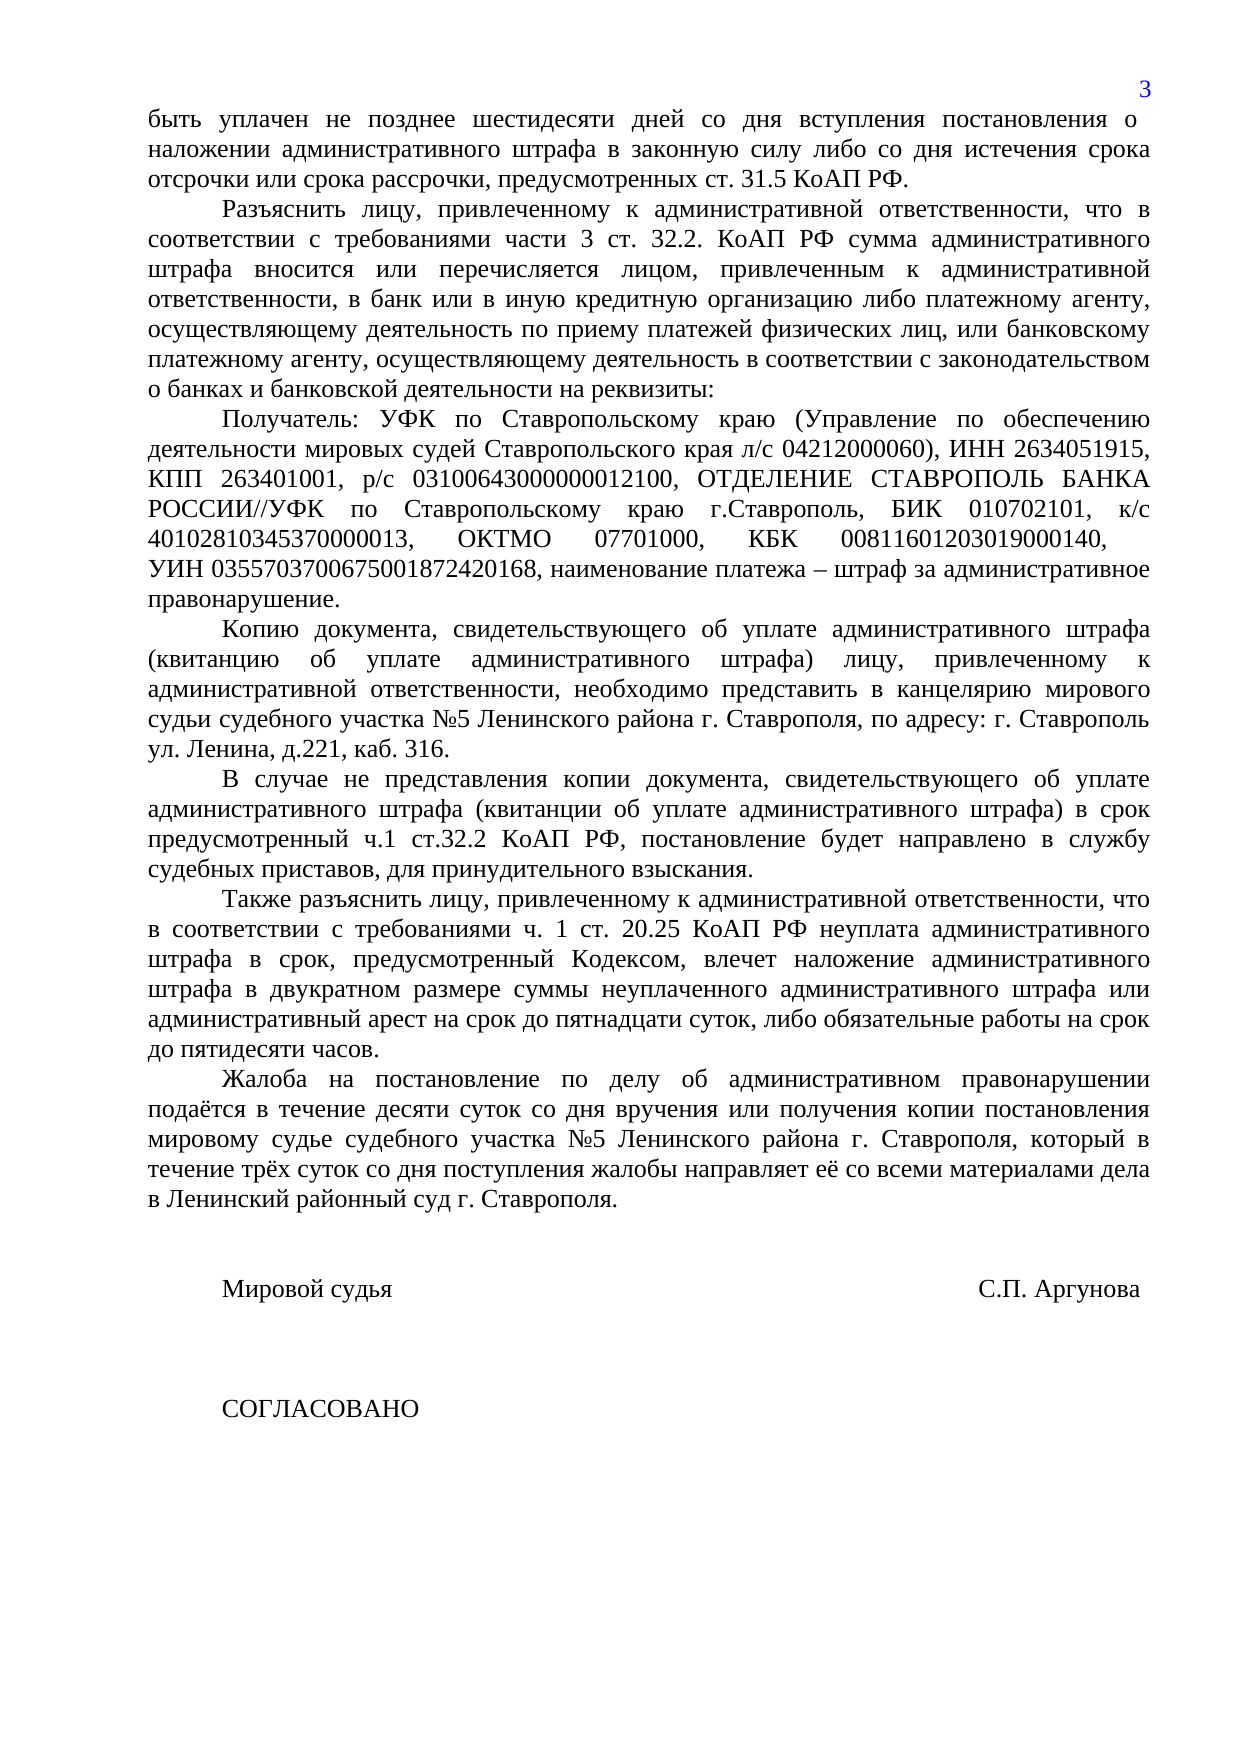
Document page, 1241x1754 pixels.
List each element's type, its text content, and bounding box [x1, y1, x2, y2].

text СОГЛАСОВАНО [148, 1393, 1152, 1423]
text Жалоба на постановление по делу об административном правонарушении подаётся в течение десяти суток со дня вручения или получения копии постановления мировому судье судебного участка №5 Ленинского района г. Ставрополя, который в течение трёх суток со дня поступления жалобы направляет её со всеми материалами дела в Ленинский районный суд г. Ставрополя. [148, 1063, 1152, 1213]
text Копию документа, свидетельствующего об уплате административного штрафа (квитанцию об уплате административного штрафа) лицу, привлеченному к административной ответственности, необходимо представить в канцелярию мирового судьи судебного участка №5 Ленинского района г. Ставрополя, по адресу: г. Ставрополь ул. Ленина, д.221, каб. 316. [148, 613, 1152, 763]
text Получатель: УФК по Ставропольскому краю (Управление по обеспечению деятельности мировых судей Ставропольского края л/с 04212000060), ИНН 2634051915, КПП 263401001, р/с 03100643000000012100, ОТДЕЛЕНИЕ СТАВРОПОЛЬ БАНКА РОССИИ//УФК по Ставропольскому краю г.Ставрополь, БИК 010702101, к/с 40102810345370000013, ОКТМО 07701000, КБК 00811601203019000140, УИН 0355703700675001872420168, наименование платежа – штраф за административное правонарушение. [148, 403, 1152, 613]
text Также разъяснить лицу, привлеченному к административной ответственности, что в соответствии с требованиями ч. 1 ст. 20.25 КоАП РФ неуплата административного штрафа в срок, предусмотренный Кодексом, влечет наложение административного штрафа в двукратном размере суммы неуплаченного административного штрафа или административный арест на срок до пятнадцати суток, либо обязательные работы на срок до пятидесяти часов. [148, 883, 1152, 1063]
text В случае не представления копии документа, свидетельствующего об уплате административного штрафа (квитанции об уплате административного штрафа) в срок предусмотренный ч.1 ст.32.2 КоАП РФ, постановление будет направлено в службу судебных приставов, для принудительного взыскания. [148, 763, 1152, 883]
text Мировой судья С.П. Аргунова [148, 1273, 1152, 1303]
text Разъяснить лицу, привлеченному к административной ответственности, что в соответствии с требованиями части 3 ст. 32.2. КоАП РФ сумма административного штрафа вносится или перечисляется лицом, привлеченным к административной ответственности, в банк или в иную кредитную организацию либо платежному агенту, осуществляющему деятельность по приему платежей физических лиц, или банковскому платежному агенту, осуществляющему деятельность в соответствии с законодательством о банках и банковской деятельности на реквизиты: [148, 193, 1152, 403]
